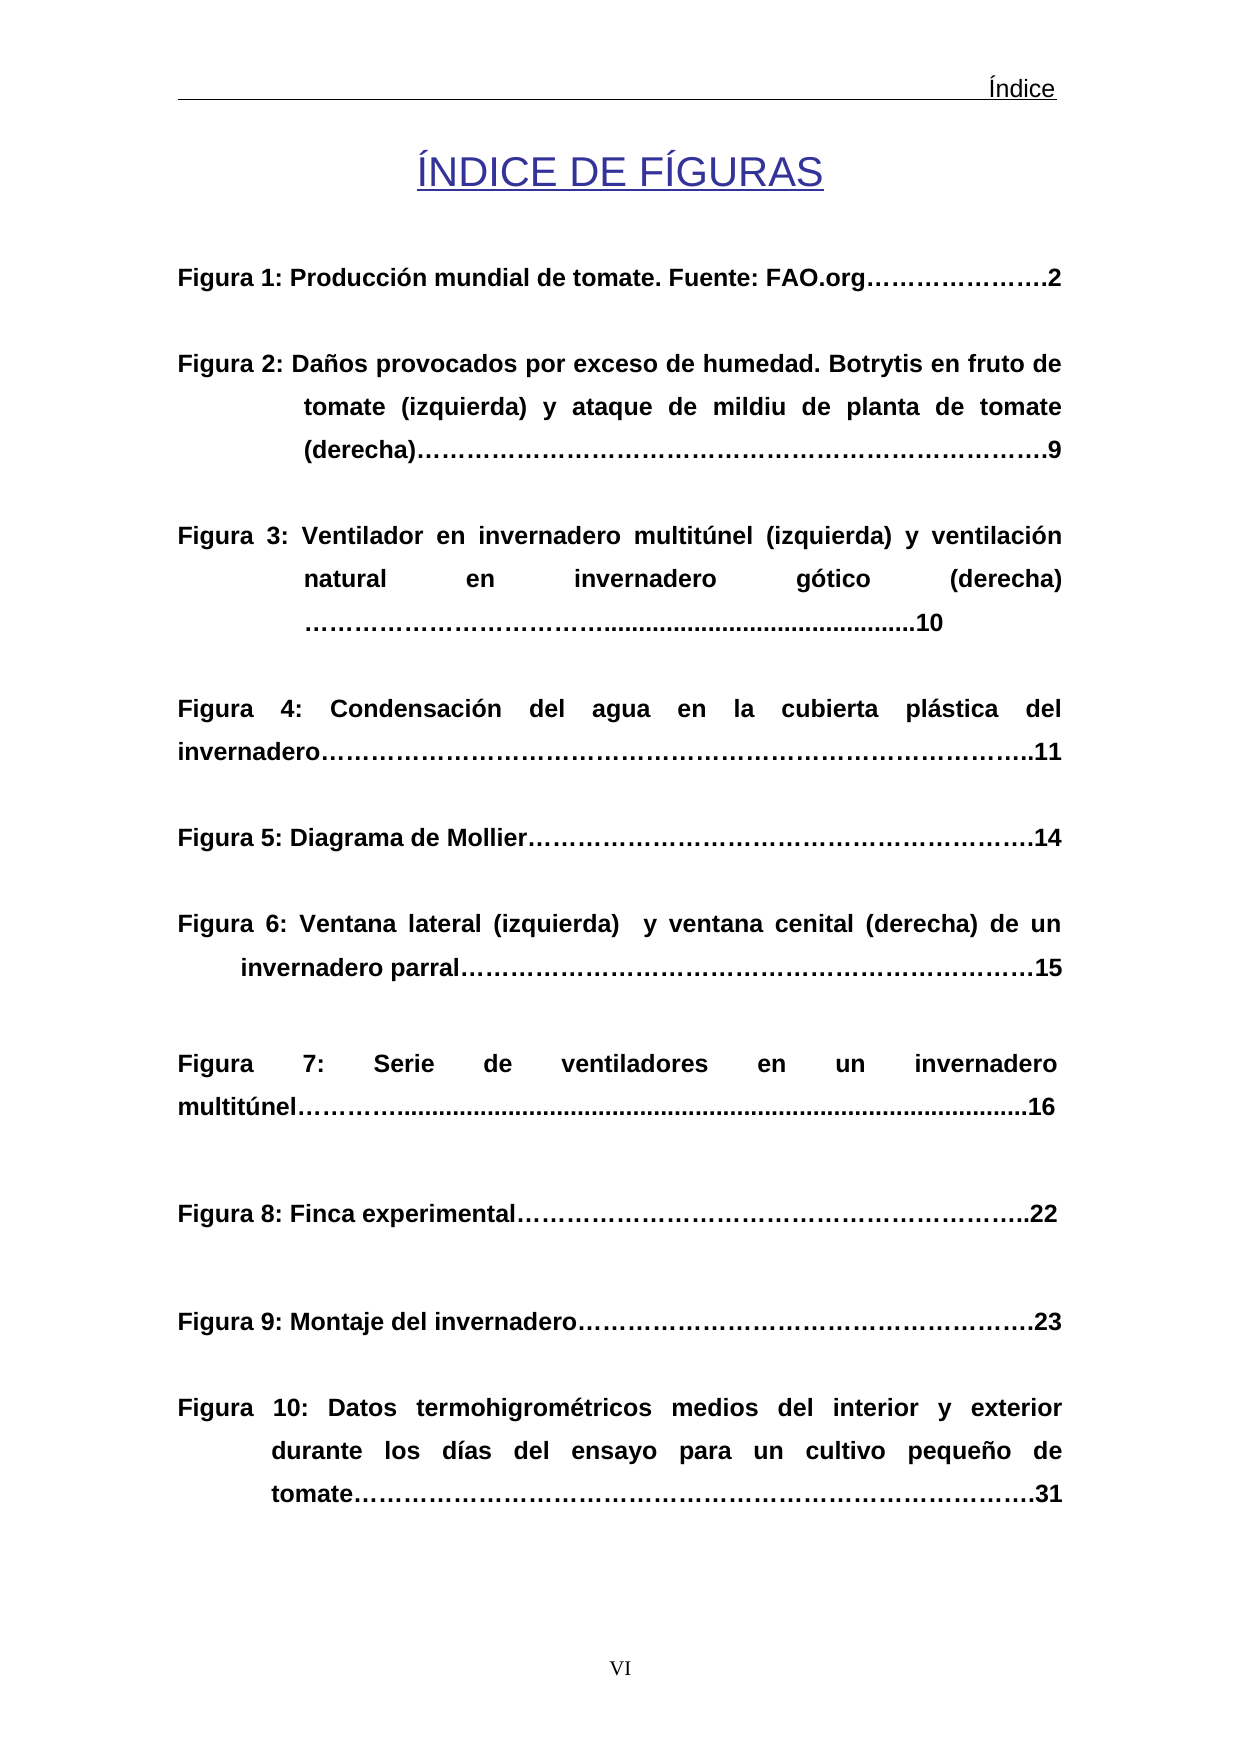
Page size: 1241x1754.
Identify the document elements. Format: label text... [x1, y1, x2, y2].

text Figura 7: Serie de ventiladores en un invernadero multitúnel…………...........................................................................................16 [177, 1049, 1058, 1121]
text Figura 6: Ventana lateral (izquierda) y ventana cenital (derecha) de un invernadero parral……………………………………………………………15 [177, 909, 1063, 981]
text Figura 10: Datos termohigrométricos medios del interior y exterior durante los días del ensayo para un cultivo pequeño de tomate……………………………………………………………………….31 [177, 1393, 1063, 1508]
text Figura 1: Producción mundial de tomate. Fuente: FAO.org………………….2 [177, 263, 1063, 291]
text Figura 2: Daños provocados por exceso de humedad. Botrytis en fruto de tomate (izquierda) y ataque de mildiu de planta de tomate (derecha)………………………………………………………………….9 [177, 349, 1063, 464]
text Figura 3: Ventilador en invernadero multitúnel (izquierda) y ventilación natural en invernadero gótico (derecha)……………………………….............................................10 [177, 521, 1063, 636]
text Figura 5: Diagrama de Mollier…………………………………………………….14 [177, 823, 1063, 852]
text Figura 4: Condensación del agua en la cubierta plástica del invernadero…………………………………………………………………………..11 [177, 694, 1063, 766]
text Figura 8: Finca experimental……………………………………………………..22 [177, 1199, 1063, 1228]
text Figura 9: Montaje del invernadero……………………………………………….23 [177, 1307, 1063, 1335]
text ÍNDICE DE FÍGURAS [177, 148, 1063, 196]
